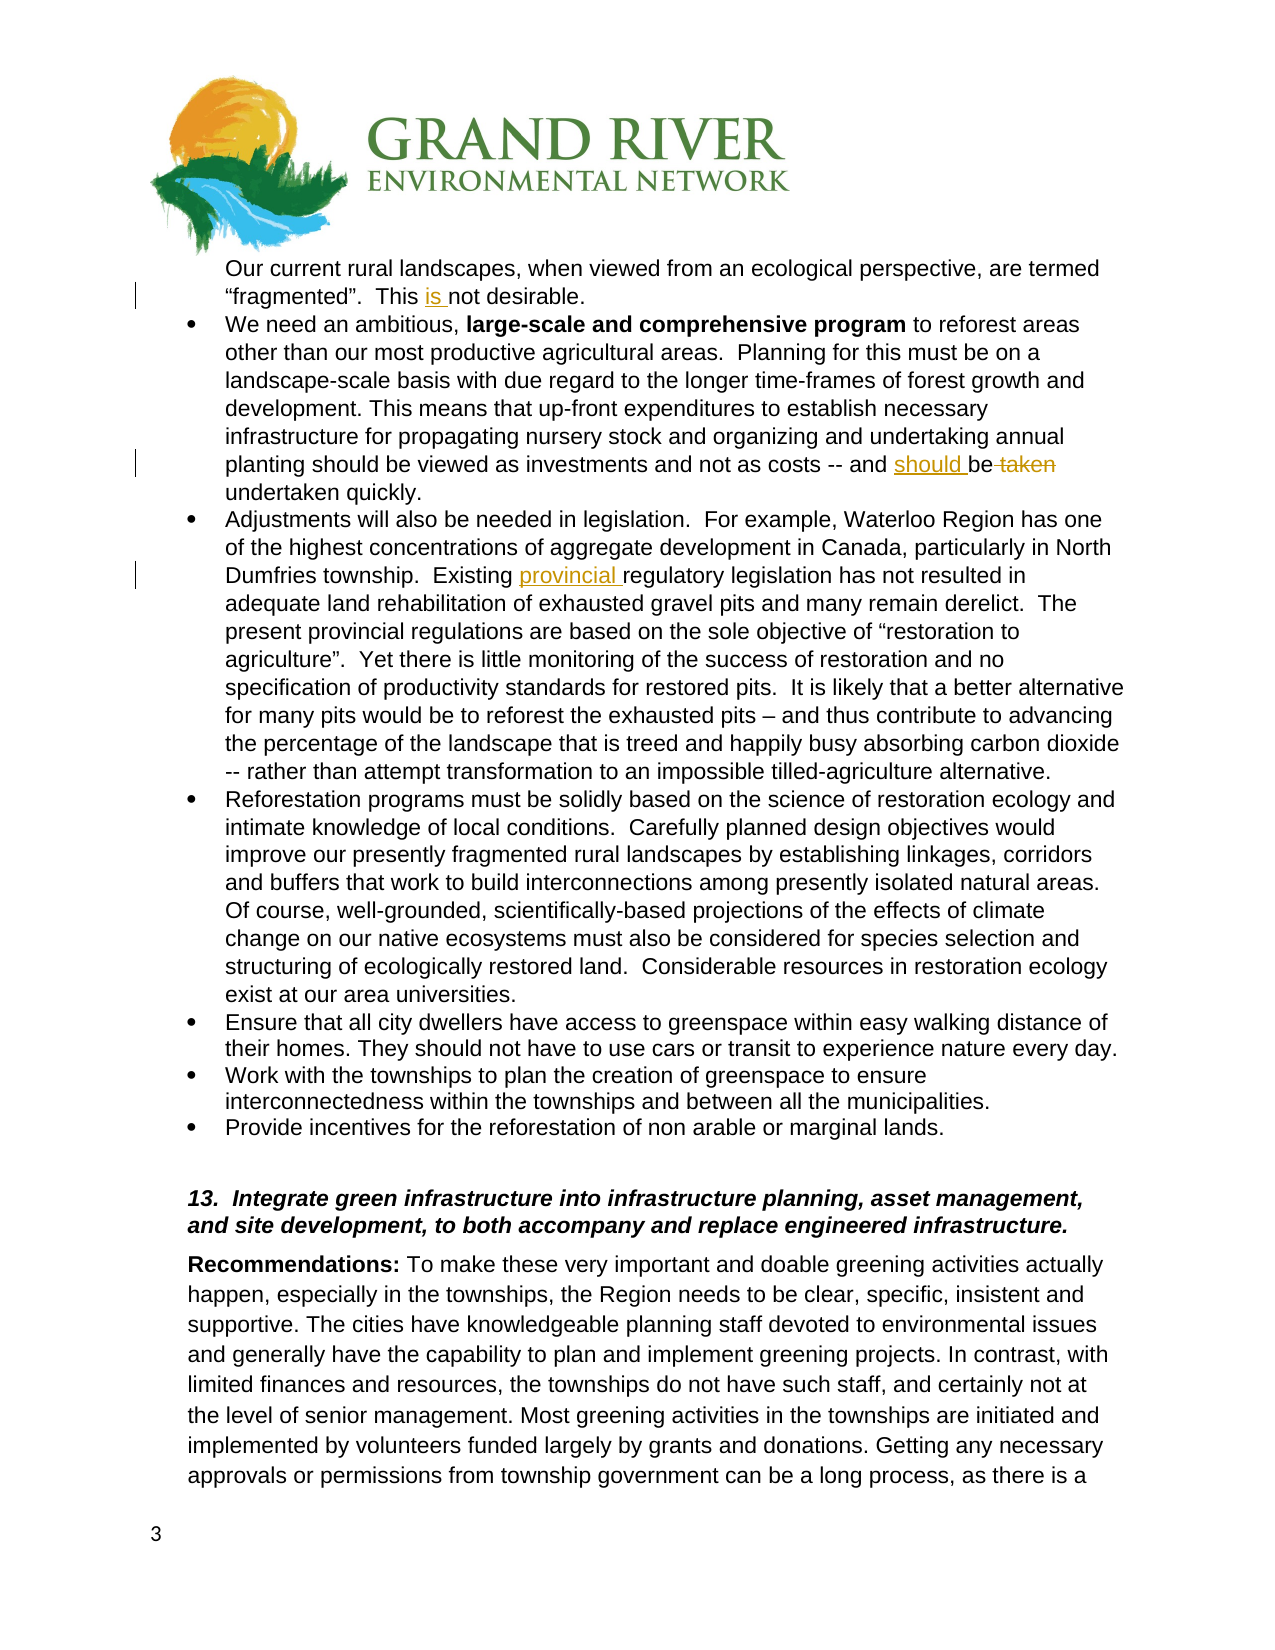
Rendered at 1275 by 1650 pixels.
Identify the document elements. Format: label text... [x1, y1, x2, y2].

list We need an ambitious, large-scale and comprehensive program to reforest areas other than our most productive agricultural areas. Planning for this must be on a landscape-scale basis with due regard to the longer time-frames of forest growth and development. This means that up-front expenditures to establish necessary infrastructure for propagating nursery stock and organizing and undertaking annual planting should be viewed as investments and not as costs -- and be undertaken quickly. [187, 311, 1125, 505]
list Ensure that all city dwellers have access to greenspace within easy walking distance of their homes. They should not have to use cars or transit to experience nature every day. [187, 1009, 1125, 1062]
list Reforestation programs must be solidly based on the science of restoration ecology and intimate knowledge of local conditions. Carefully planned design objectives would improve our presently fragmented rural landscapes by establishing linkages, corridors and buffers that work to build interconnections among presently isolated natural areas. Of course, well-grounded, scientifically-based projections of the effects of climate change on our native ecosystems must also be considered for species selection and structuring of ecologically restored land. Considerable resources in restoration ecology exist at our area universities. [187, 786, 1125, 1007]
list Adjustments will also be needed in legislation. For example, Waterloo Region has one of the highest concentrations of aggregate development in Canada, particularly in North Dumfries township. Existing regulatory legislation has not resulted in adequate land rehabilitation of exhausted gravel pits and many remain derelict. The present provincial regulations are based on the sole objective of “restoration to agriculture”. Yet there is little monitoring of the success of restoration and no specification of productivity standards for restored pits. It is likely that a better alternative for many pits would be to reforest the exhausted pits – and thus contribute to advancing the percentage of the landscape that is treed and happily busy absorbing carbon dioxide -- rather than attempt transformation to an impossible tilled-agriculture alternative. [187, 506, 1125, 784]
list Work with the townships to plan the creation of greenspace to ensure interconnectedness within the townships and between all the municipalities. [187, 1062, 1125, 1114]
picture [150, 75, 790, 256]
text 13. Integrate green infrastructure into infrastructure planning, asset management, and site development, to both accompany and replace engineered infrastructure. [187, 1185, 1125, 1238]
list Provide incentives for the reforestation of non arable or marginal lands. [187, 1114, 1125, 1141]
